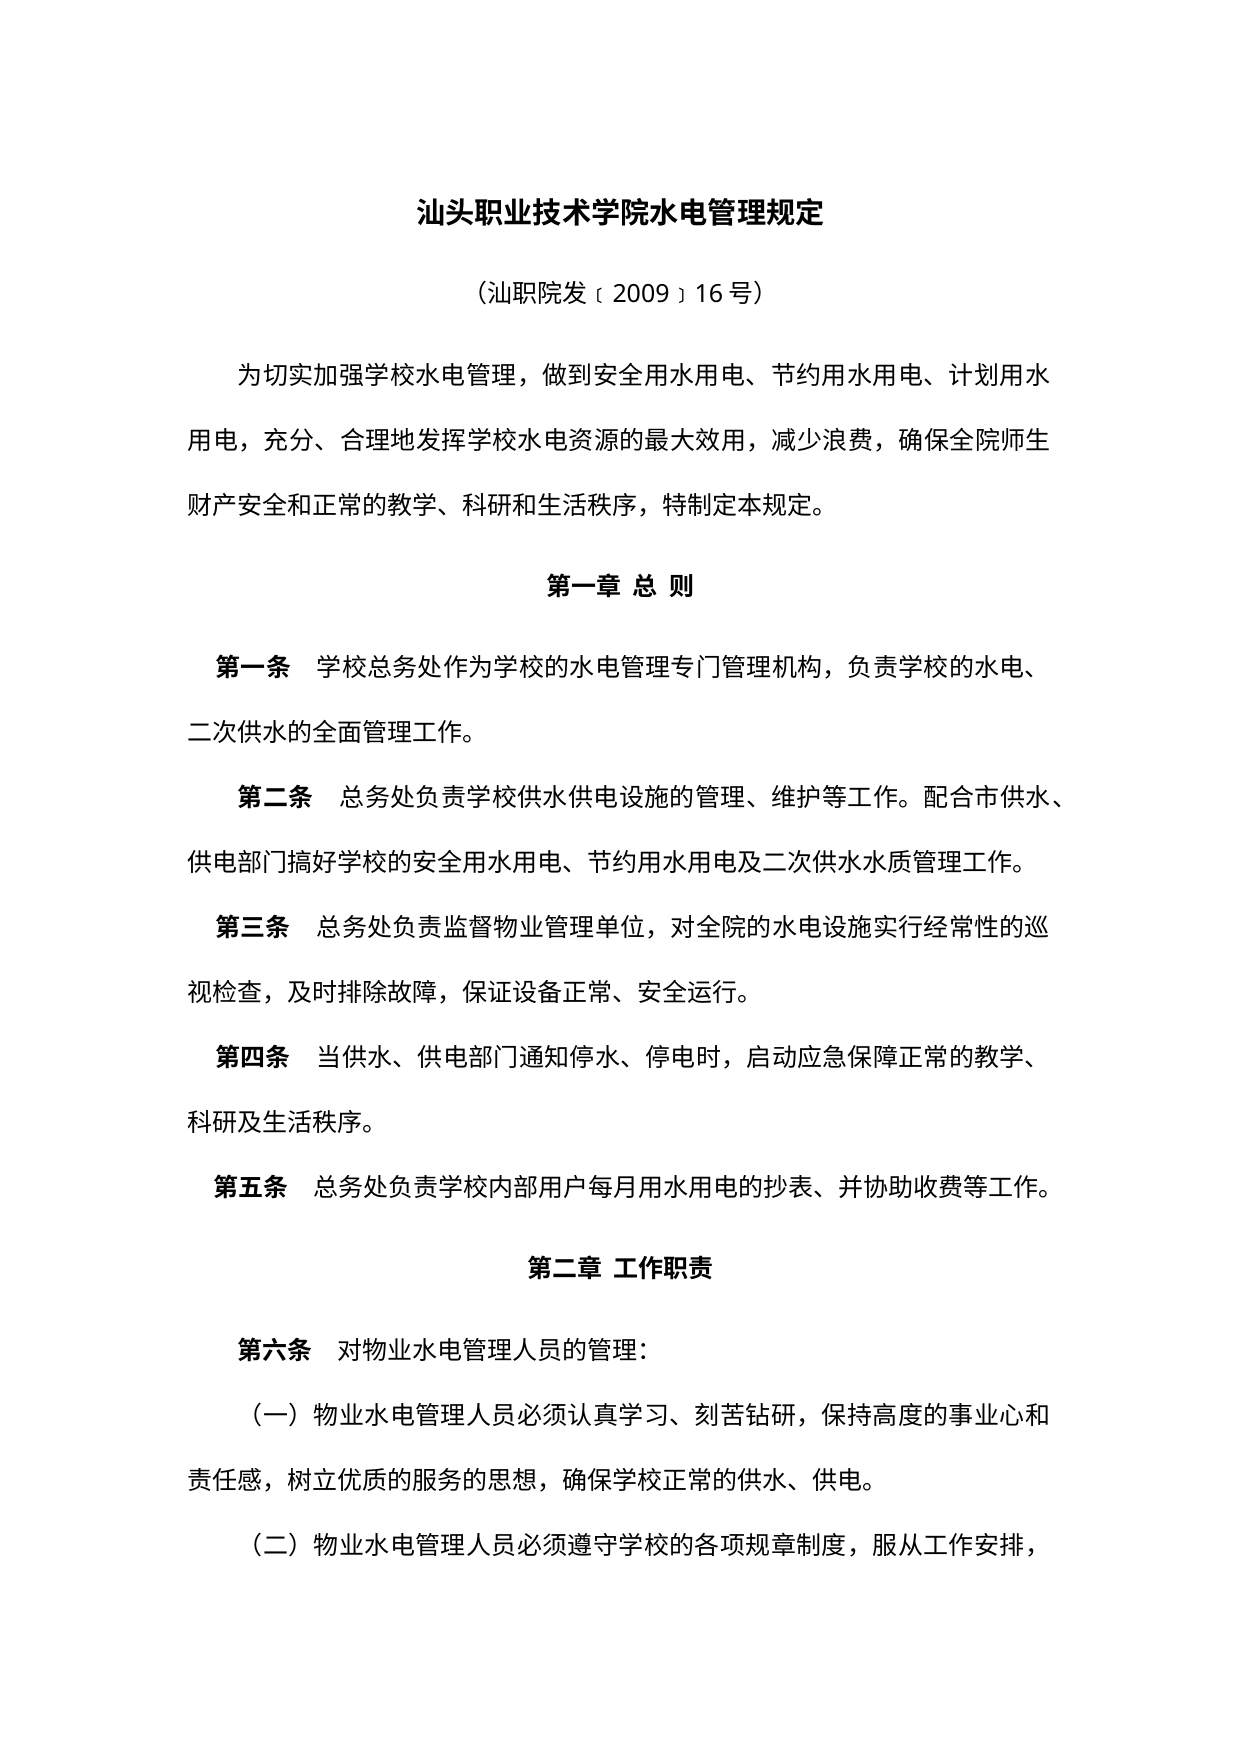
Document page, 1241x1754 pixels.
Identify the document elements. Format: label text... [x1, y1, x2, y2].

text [187, 1511, 1053, 1576]
text 第一条 学校总务处作为学校的水电管理专门管理机构，负责学校的水电、二次供水的全面管理工作。 [187, 633, 1053, 763]
text 为切实加强学校水电管理，做到安全用水用电、节约用水用电、计划用水用电，充分、合理地发挥学校水电资源的最大效用，减少浪费，确保全院师生财产安全和正常的教学、科研和生活秩序，特制定本规定。 [187, 341, 1053, 536]
text 第一章 总 则 [187, 552, 1053, 617]
text 汕头职业技术学院水电管理规定 [187, 178, 1053, 243]
text 第四条 当供水、供电部门通知停水、停电时，启动应急保障正常的教学、科研及生活秩序。 [187, 1023, 1053, 1153]
text 第三条 总务处负责监督物业管理单位，对全院的水电设施实行经常性的巡视检查，及时排除故障，保证设备正常、安全运行。 [187, 893, 1053, 1023]
text 第二章 工作职责 [187, 1234, 1053, 1299]
text （汕职院发﹝2009﹞16号） [187, 259, 1053, 324]
text （一）物业水电管理人员必须认真学习、刻苦钻研，保持高度的事业心和责任感，树立优质的服务的思想，确保学校正常的供水、供电。 [187, 1381, 1053, 1511]
text 第六条 对物业水电管理人员的管理： [187, 1316, 1053, 1381]
text 第五条 总务处负责学校内部用户每月用水用电的抄表、并协助收费等工作。 [187, 1153, 1053, 1218]
text 第二条 总务处负责学校供水供电设施的管理、维护等工作。配合市供水、供电部门搞好学校的安全用水用电、节约用水用电及二次供水水质管理工作。 [187, 763, 1053, 893]
